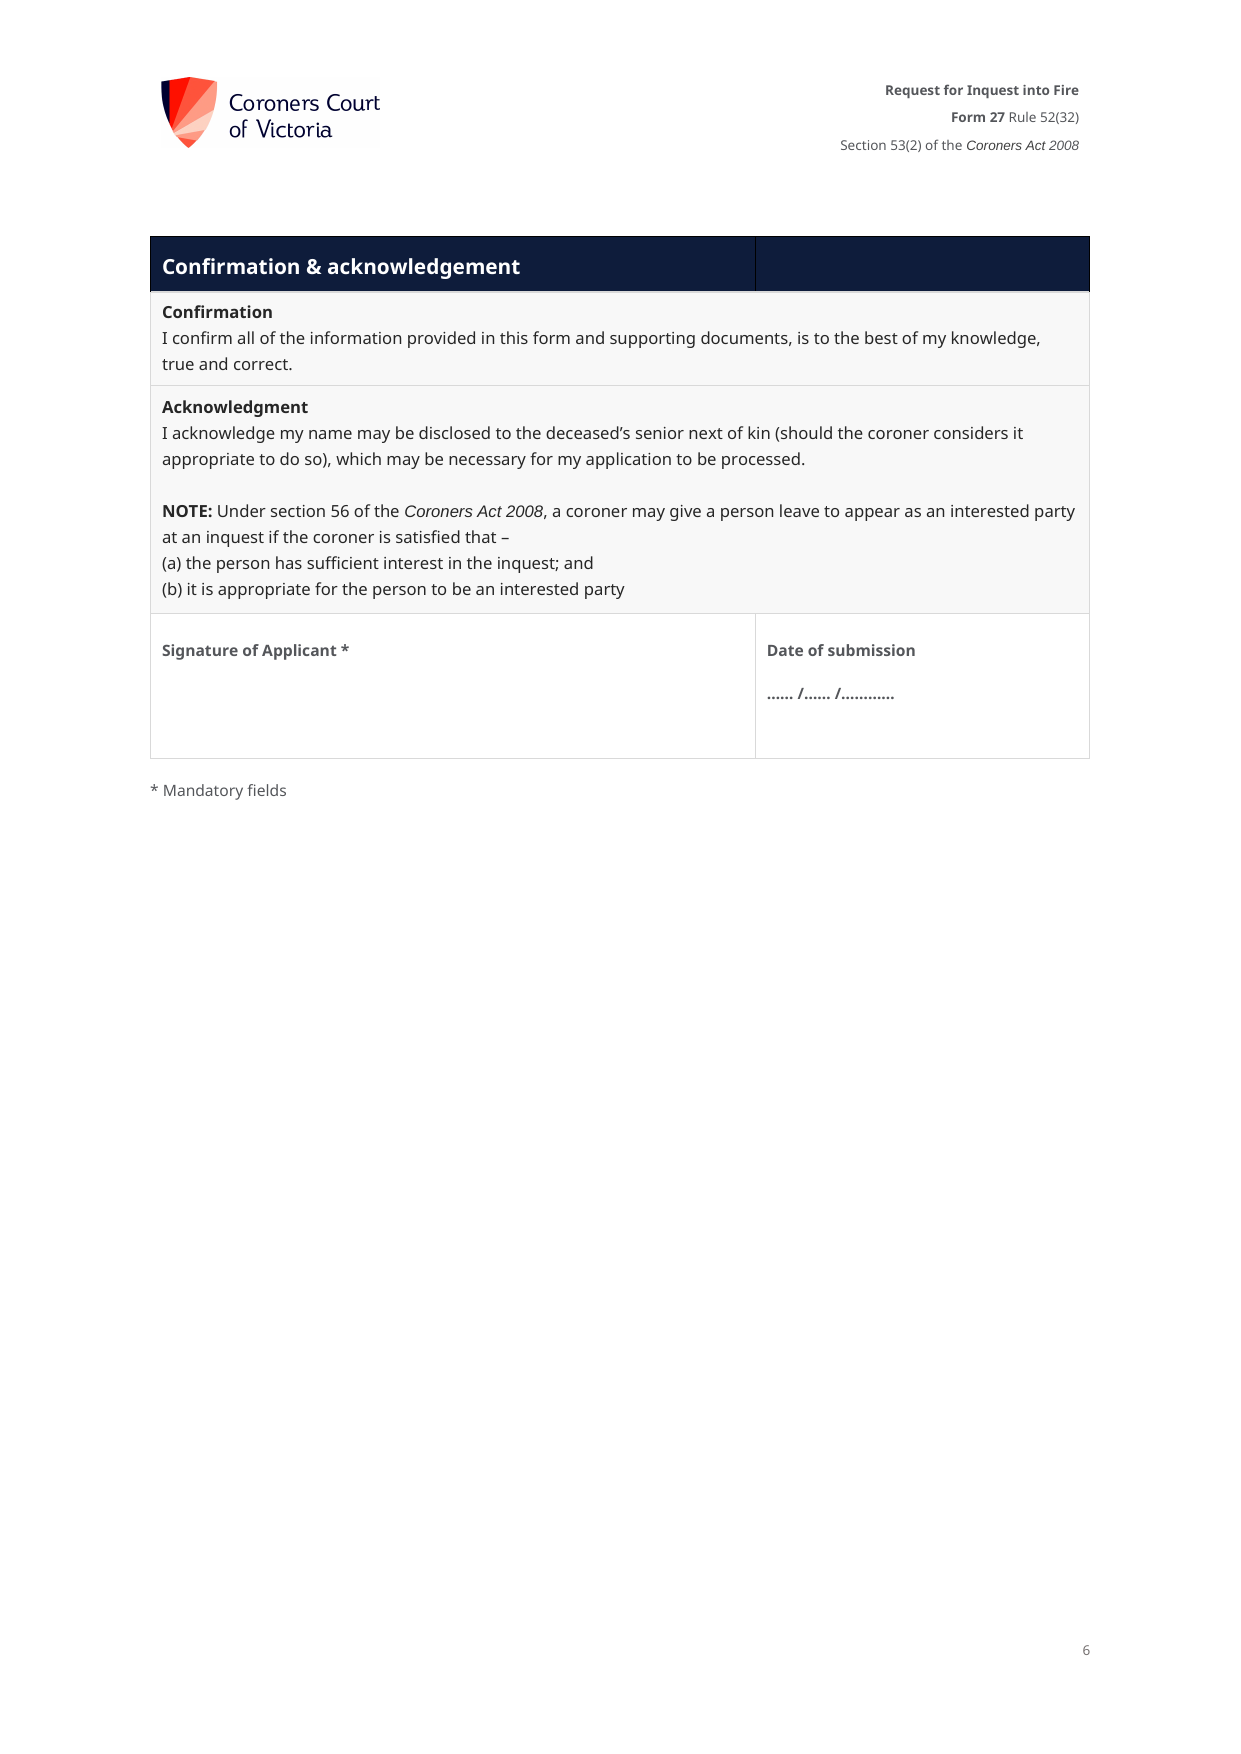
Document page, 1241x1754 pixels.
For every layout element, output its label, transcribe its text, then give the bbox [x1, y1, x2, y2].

picture [161, 77, 380, 148]
table_header Confirmation I confirm all of the information provided in this form and supporting documents, is to the best of my knowledge, true and correct. [151, 293, 1089, 385]
table_header [756, 237, 1089, 291]
table_cell Acknowledgment I acknowledge my name may be disclosed to the deceased’s senior next of kin (should the coroner considers it appropriate to do so), which may be necessary for my application to be processed. NOTE: Under section 56 of the Coroners Act 2008, a coroner may give a person leave to appear as an interested party at an inquest if the coroner is satisfied that – (a) the person has sufficient interest in the inquest; and (b) it is appropriate for the person to be an interested party [151, 386, 1089, 613]
table_cell Signature of Applicant * [151, 614, 755, 757]
table_cell Date of submission …… /…… /………… [756, 614, 1089, 757]
text * Mandatory fields [150, 759, 1090, 801]
table_header Confirmation & acknowledgement [151, 237, 755, 291]
